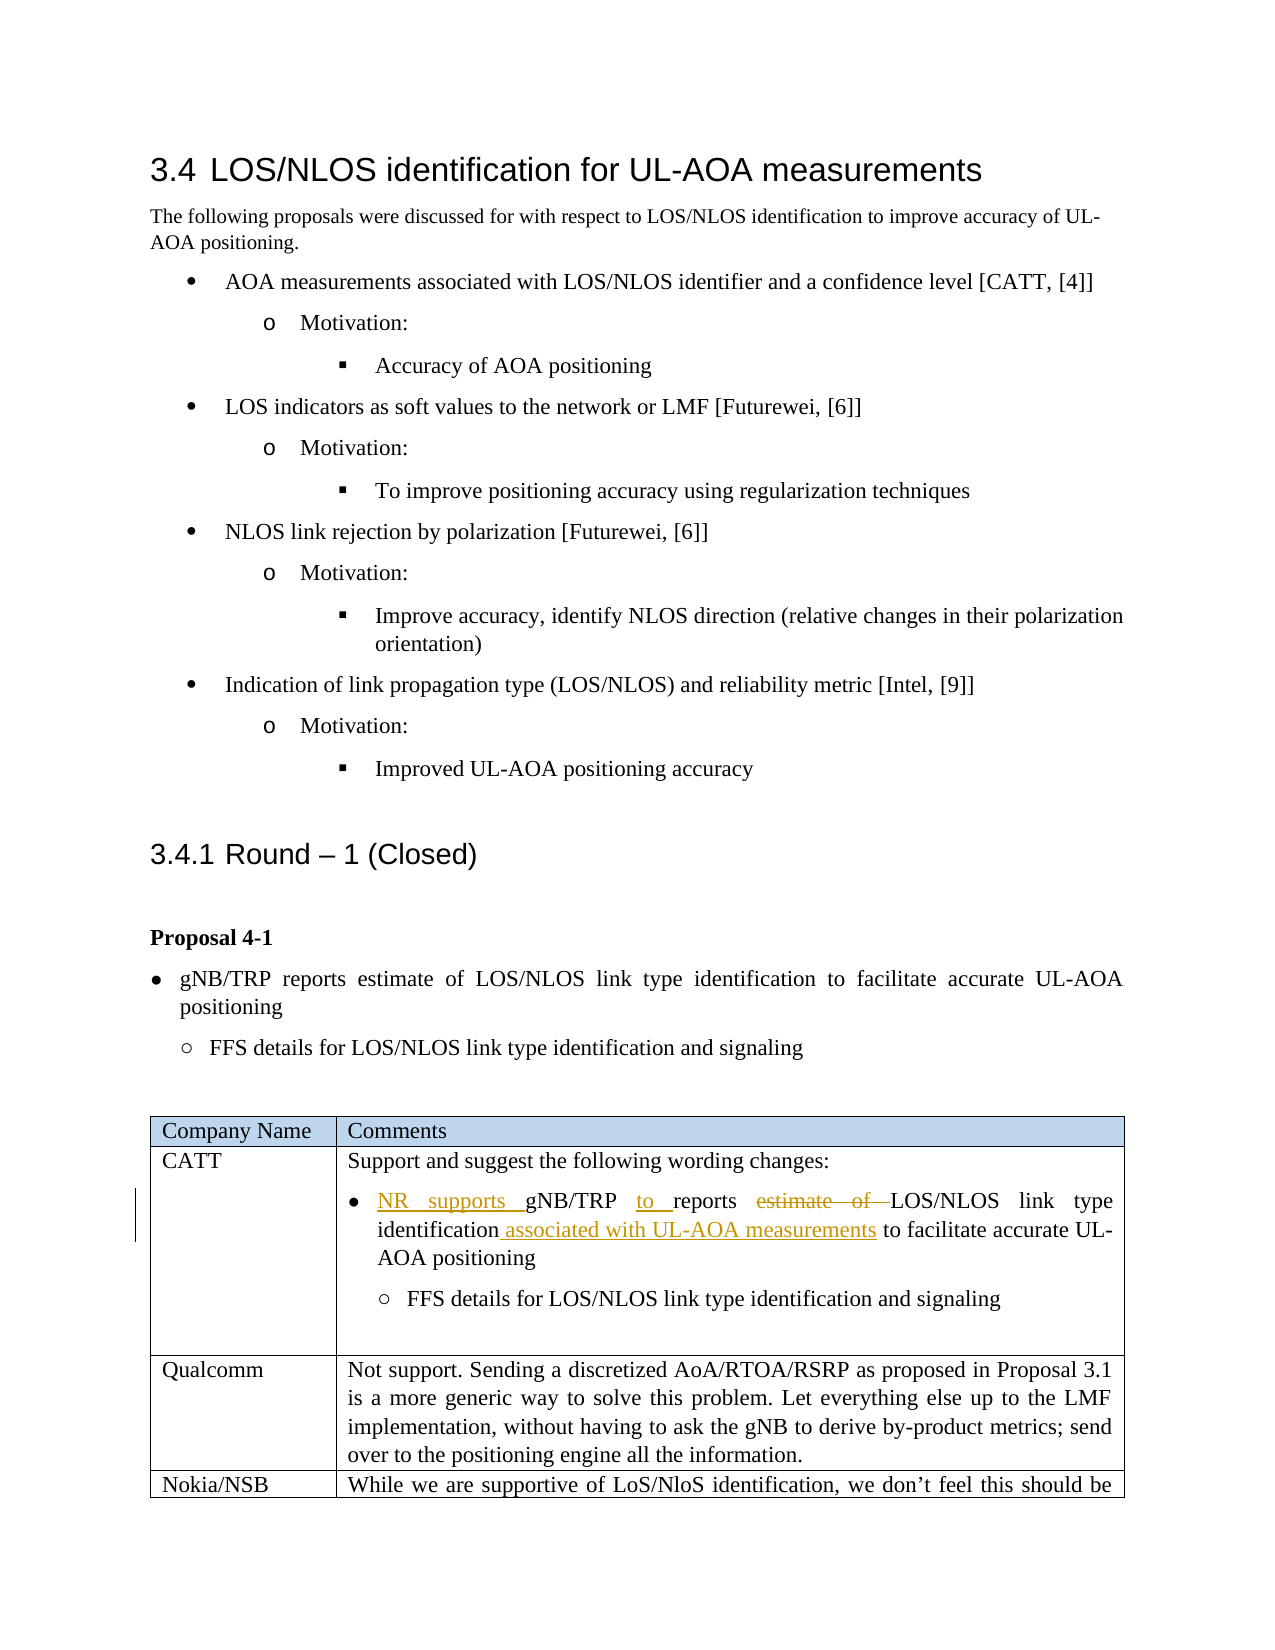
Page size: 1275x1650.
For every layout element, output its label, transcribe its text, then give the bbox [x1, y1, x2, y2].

list To improve positioning accuracy using regularization techniques [337, 477, 1125, 503]
list Improved UL-AOA positioning accuracy [337, 755, 1125, 781]
list Motivation: [262, 559, 1125, 587]
list AOA measurements associated with LOS/NLOS identifier and a confidence level [CATT, [4]] [187, 268, 1125, 295]
subtitle Round – 1 (Closed) [150, 837, 1125, 870]
list FFS details for LOS/NLOS link type identification and signaling [179, 1034, 1125, 1061]
table_cell Support and suggest the following wording changes: gNB/TRP reports LOS/NLOS link type identification to facilitate accurate UL-AOA positioning FFS details for LOS/NLOS link type identification and signaling [337, 1147, 1124, 1355]
table_cell Not support. Sending a discretized AoA/RTOA/RSRP as proposed in Proposal 3.1 is a more generic way to solve this problem. Let everything else up to the LMF implementation, without having to ask the gNB to derive by-product metrics; send over to the positioning engine all the information. [337, 1356, 1124, 1469]
list Indication of link propagation type (LOS/NLOS) and reliability metric [Intel, [9]] [187, 671, 1125, 697]
list Accuracy of AOA positioning [337, 352, 1125, 378]
text Proposal 4-1 [150, 924, 1125, 950]
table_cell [337, 1471, 1124, 1497]
list NLOS link rejection by polarization [Futurewei, [6]] [187, 518, 1125, 544]
table_cell Nokia/NSB [151, 1471, 336, 1497]
subtitle LOS/NLOS identification for UL-AOA measurements [150, 150, 1125, 188]
text The following proposals were discussed for with respect to LOS/NLOS identification to improve accuracy of UL-AOA positioning. [150, 204, 1125, 254]
list Motivation: [262, 712, 1125, 740]
list Motivation: [262, 434, 1125, 462]
table_cell Qualcomm [151, 1356, 336, 1469]
table_header Company Name [151, 1117, 336, 1146]
list Improve accuracy, identify NLOS direction (relative changes in their polarization orientation) [337, 602, 1125, 657]
list gNB/TRP reports estimate of LOS/NLOS link type identification to facilitate accurate UL-AOA positioning [150, 965, 1125, 1020]
table_header Comments [337, 1117, 1124, 1146]
list Motivation: [262, 309, 1125, 337]
list LOS indicators as soft values to the network or LMF [Futurewei, [6]] [187, 393, 1125, 419]
table_cell CATT [151, 1147, 336, 1355]
